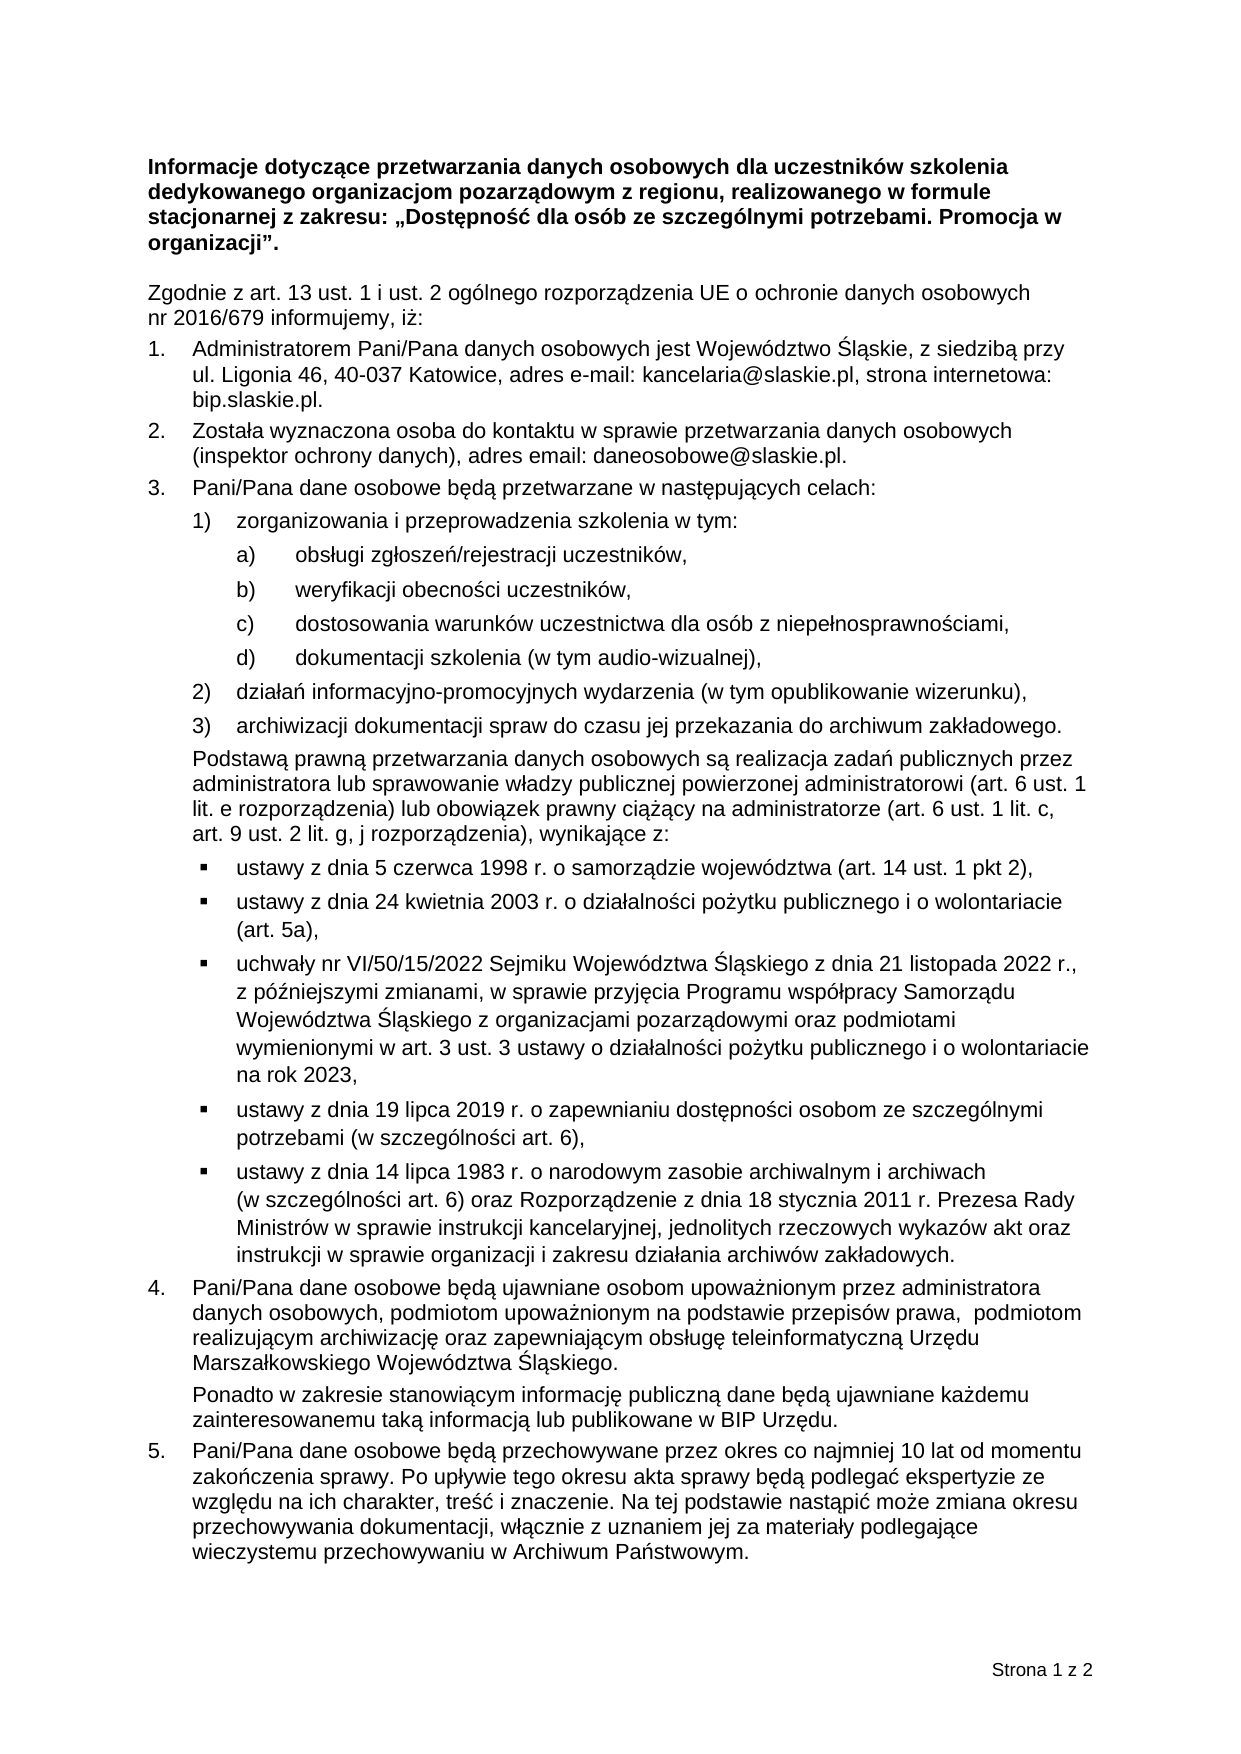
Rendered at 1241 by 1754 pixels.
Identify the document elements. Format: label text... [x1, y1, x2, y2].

list dokumentacji szkolenia (w tym audio-wizualnej), [236, 643, 1093, 671]
list ustawy z dnia 19 lipca 2019 r. o zapewnianiu dostępności osobom ze szczególnymi potrzebami (w szczególności art. 6), [199, 1095, 1093, 1151]
list Została wyznaczona osoba do kontaktu w sprawie przetwarzania danych osobowych (inspektor ochrony danych), adres email: daneosobowe@slaskie.pl. [148, 418, 1093, 469]
list Pani/Pana dane osobowe będą ujawniane osobom upoważnionym przez administratora danych osobowych, podmiotom upoważnionym na podstawie przepisów prawa, podmiotom realizującym archiwizację oraz zapewniającym obsługę teleinformatyczną Urzędu Marszałkowskiego Województwa Śląskiego. [148, 1275, 1093, 1376]
list Pani/Pana dane osobowe będą przechowywane przez okres co najmniej 10 lat od momentu zakończenia sprawy. Po upływie tego okresu akta sprawy będą podlegać ekspertyzie ze względu na ich charakter, treść i znaczenie. Na tej podstawie nastąpić może zmiana okresu przechowywania dokumentacji, włącznie z uznaniem jej za materiały podlegające wieczystemu przechowywaniu w Archiwum Państwowym. [148, 1438, 1093, 1564]
list ustawy z dnia 14 lipca 1983 r. o narodowym zasobie archiwalnym i archiwach (w szczególności art. 6) oraz Rozporządzenie z dnia 18 stycznia 2011 r. Prezesa Rady Ministrów w sprawie instrukcji kancelaryjnej, jednolitych rzeczowych wykazów akt oraz instrukcji w sprawie organizacji i zakresu działania archiwów zakładowych. [199, 1157, 1093, 1268]
list dostosowania warunków uczestnictwa dla osób z niepełnosprawnościami, [236, 609, 1093, 637]
list uchwały nr VI/50/15/2022 Sejmiku Województwa Śląskiego z dnia 21 listopada 2022 r., z późniejszymi zmianami, w sprawie przyjęcia Programu współpracy Samorządu Województwa Śląskiego z organizacjami pozarządowymi oraz podmiotami wymienionymi w art. 3 ust. 3 ustawy o działalności pożytku publicznego i o wolontariacie na rok 2023, [199, 949, 1093, 1088]
list ustawy z dnia 5 czerwca 1998 r. o samorządzie województwa (art. 14 ust. 1 pkt 2), [199, 853, 1093, 881]
list archiwizacji dokumentacji spraw do czasu jej przekazania do archiwum zakładowego. [192, 711, 1093, 739]
list weryfikacji obecności uczestników, [236, 575, 1093, 603]
list ustawy z dnia 24 kwietnia 2003 r. o działalności pożytku publicznego i o wolontariacie (art. 5a), [199, 887, 1093, 943]
list zorganizowania i przeprowadzenia szkolenia w tym: [192, 506, 1093, 534]
list obsługi zgłoszeń/rejestracji uczestników, [236, 541, 1093, 568]
text Zgodnie z art. 13 ust. 1 i ust. 2 ogólnego rozporządzenia UE o ochronie danych osobowych nr 2016/679 informujemy, iż: [148, 280, 1093, 330]
text Informacje dotyczące przetwarzania danych osobowych dla uczestników szkolenia dedykowanego organizacjom pozarządowym z regionu, realizowanego w formule stacjonarnej z zakresu: „Dostępność dla osób ze szczególnymi potrzebami. Promocja w organizacji”. [148, 154, 1093, 255]
list Podstawą prawną przetwarzania danych osobowych są realizacja zadań publicznych przez administratora lub sprawowanie władzy publicznej powierzonej administratorowi (art. 6 ust. 1 lit. e rozporządzenia) lub obowiązek prawny ciążący na administratorze (art. 6 ust. 1 lit. c, art. 9 ust. 2 lit. g, j rozporządzenia), wynikające z: [192, 746, 1093, 846]
list Pani/Pana dane osobowe będą przetwarzane w następujących celach: [148, 475, 1093, 500]
list działań informacyjno-promocyjnych wydarzenia (w tym opublikowanie wizerunku), [192, 677, 1093, 705]
list Ponadto w zakresie stanowiącym informację publiczną dane będą ujawniane każdemu zainteresowanemu taką informacją lub publikowane w BIP Urzędu. [192, 1382, 1093, 1432]
list Administratorem Pani/Pana danych osobowych jest Województwo Śląskie, z siedzibą przy ul. Ligonia 46, 40-037 Katowice, adres e-mail: kancelaria@slaskie.pl, strona internetowa: bip.slaskie.pl. [148, 336, 1093, 412]
